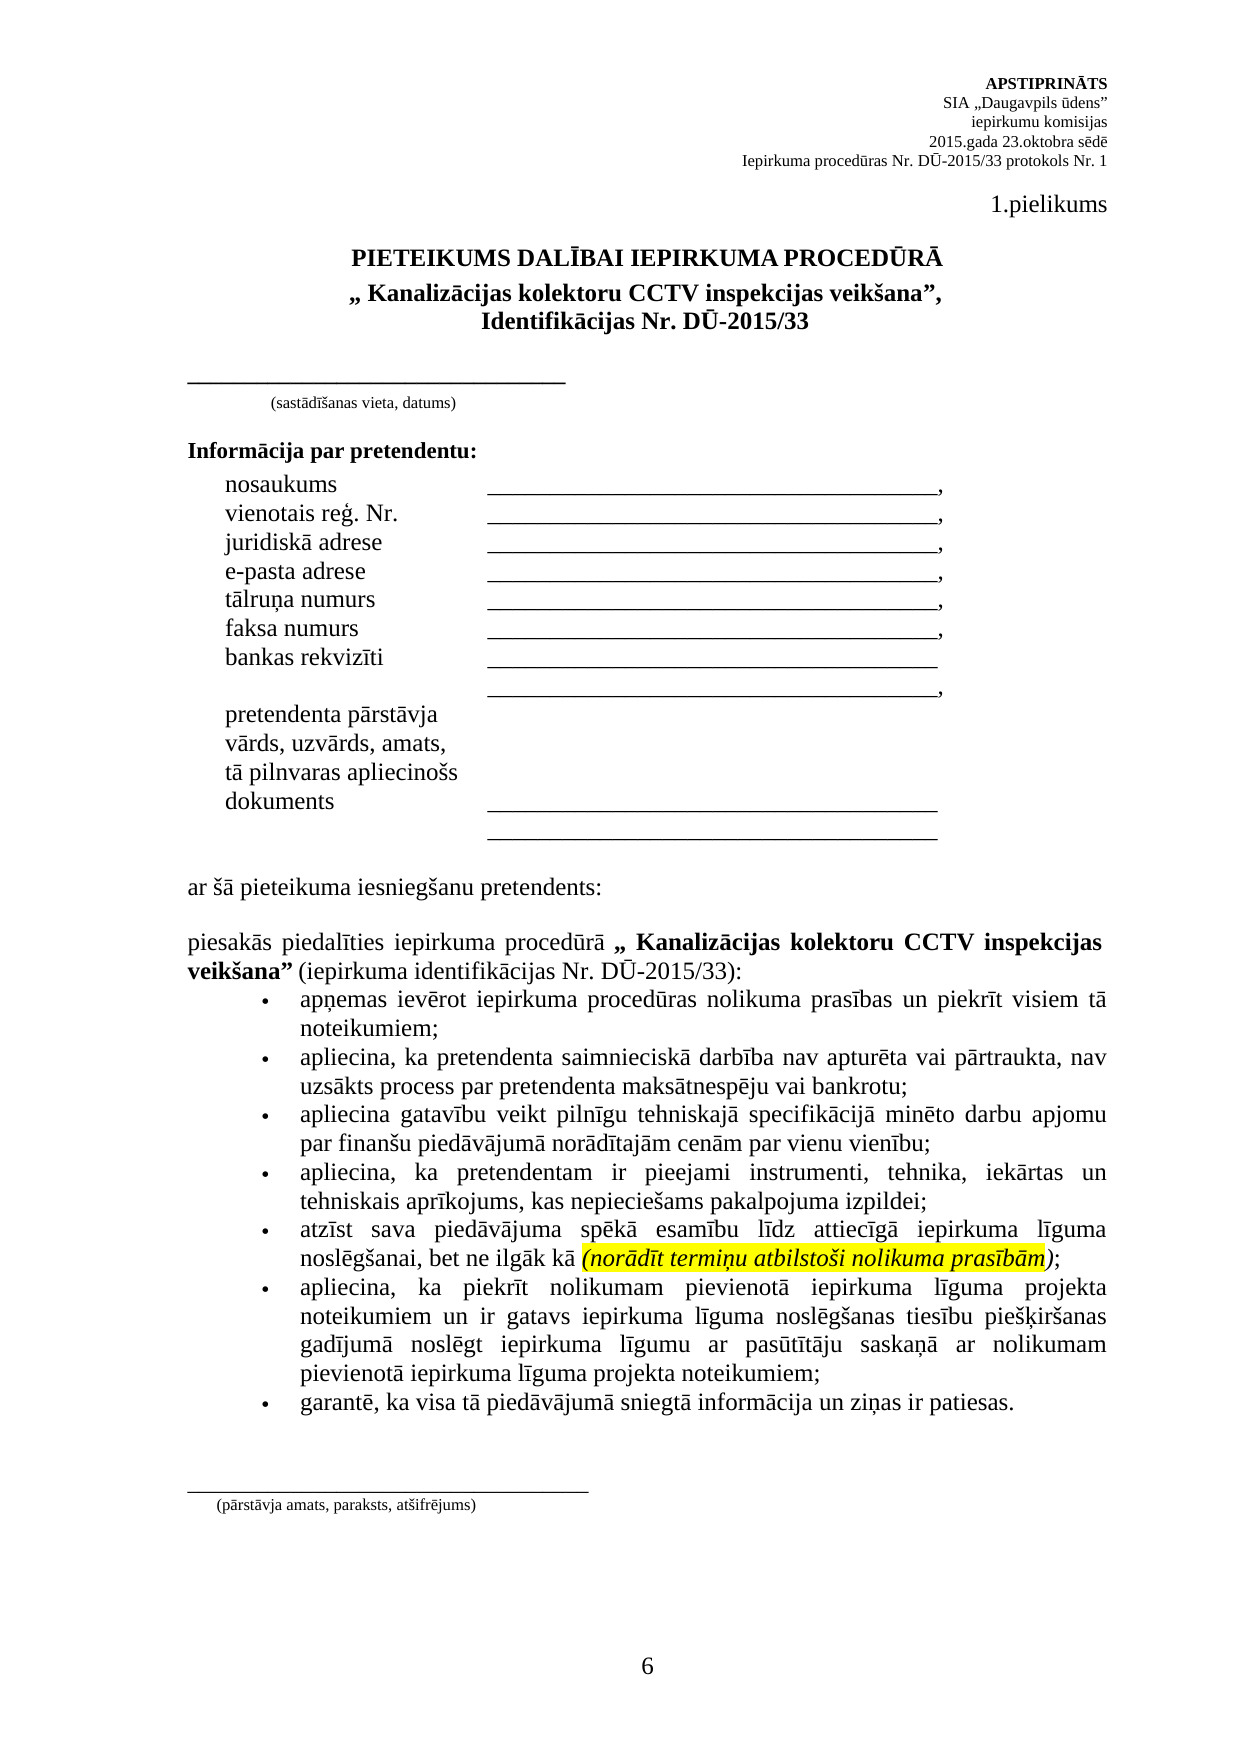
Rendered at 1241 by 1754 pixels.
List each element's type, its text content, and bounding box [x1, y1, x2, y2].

subtitle Informācija par pretendentu: [187, 437, 1107, 463]
text Identifikācijas Nr. DŪ-2015/33 [187, 306, 1103, 335]
text ____________________________________ [225, 814, 1107, 843]
text ____________________________________, [225, 671, 1107, 699]
list apliecina, ka pretendenta saimnieciskā darbība nav apturēta vai pārtraukta, nav uzsākts process par pretendenta maksātnespēju vai bankrotu; [262, 1042, 1107, 1099]
subtitle PIETEIKUMS DALĪBAI IEPIRKUMA PROCEDŪRĀ [187, 243, 1107, 271]
subtitle _________________________________ [187, 360, 1107, 386]
text tā pilnvaras apliecinošs [225, 757, 1107, 786]
text nosaukums ____________________________________, [225, 469, 1107, 498]
list apliecina gatavību veikt pilnīgu tehniskajā specifikācijā minēto darbu apjomu par finanšu piedāvājumā norādītajām cenām par vienu vienību; [262, 1099, 1107, 1157]
list apliecina, ka pretendentam ir pieejami instrumenti, tehnika, iekārtas un tehniskais aprīkojums, kas nepieciešams pakalpojuma izpildei; [262, 1157, 1107, 1214]
text 1.pielikums [187, 189, 1107, 218]
text pretendenta pārstāvja [225, 699, 1107, 728]
text (sastādīšanas vieta, datums) [187, 393, 1107, 412]
list atzīst sava piedāvājuma spēkā esamību līdz attiecīgā iepirkuma līguma noslēgšanai, bet ne ilgāk kā (norādīt termiņu atbilstoši nolikuma prasībām); [262, 1214, 1107, 1272]
list garantē, ka visa tā piedāvājumā sniegtā informācija un ziņas ir patiesas. [262, 1387, 1107, 1416]
text dokuments ____________________________________ [225, 786, 1107, 814]
text vienotais reģ. Nr. ____________________________________, [225, 498, 1107, 527]
text e-pasta adrese ____________________________________, [225, 556, 1107, 584]
text faksa numurs ____________________________________, [225, 613, 1107, 642]
text juridiskā adrese ____________________________________, [225, 527, 1107, 556]
text „ Kanalizācijas kolektoru CCTV inspekcijas veikšana”, [187, 278, 1103, 306]
text tālruņa numurs ____________________________________, [225, 584, 1107, 613]
list apņemas ievērot iepirkuma procedūras nolikuma prasības un piekrīt visiem tā noteikumiem; [262, 984, 1107, 1042]
text vārds, uzvārds, amats, [225, 728, 1107, 757]
list apliecina, ka piekrīt nolikumam pievienotā iepirkuma līguma projekta noteikumiem un ir gatavs iepirkuma līguma noslēgšanas tiesību piešķiršanas gadījumā noslēgt iepirkuma līgumu ar pasūtītāju saskaņā ar nolikumam pievienotā iepirkuma līguma projekta noteikumiem; [262, 1272, 1107, 1387]
text ___________________________________ [187, 1468, 1107, 1495]
text bankas rekvizīti ____________________________________ [225, 642, 1107, 671]
text (pārstāvja amats, paraksts, atšifrējums) [187, 1495, 1107, 1514]
text piesakās piedalīties iepirkuma procedūrā „ Kanalizācijas kolektoru CCTV inspekcijas veikšana” (iepirkuma identifikācijas Nr. DŪ-2015/33): [187, 927, 1103, 984]
text ar šā pieteikuma iesniegšanu pretendents: [187, 872, 1107, 901]
